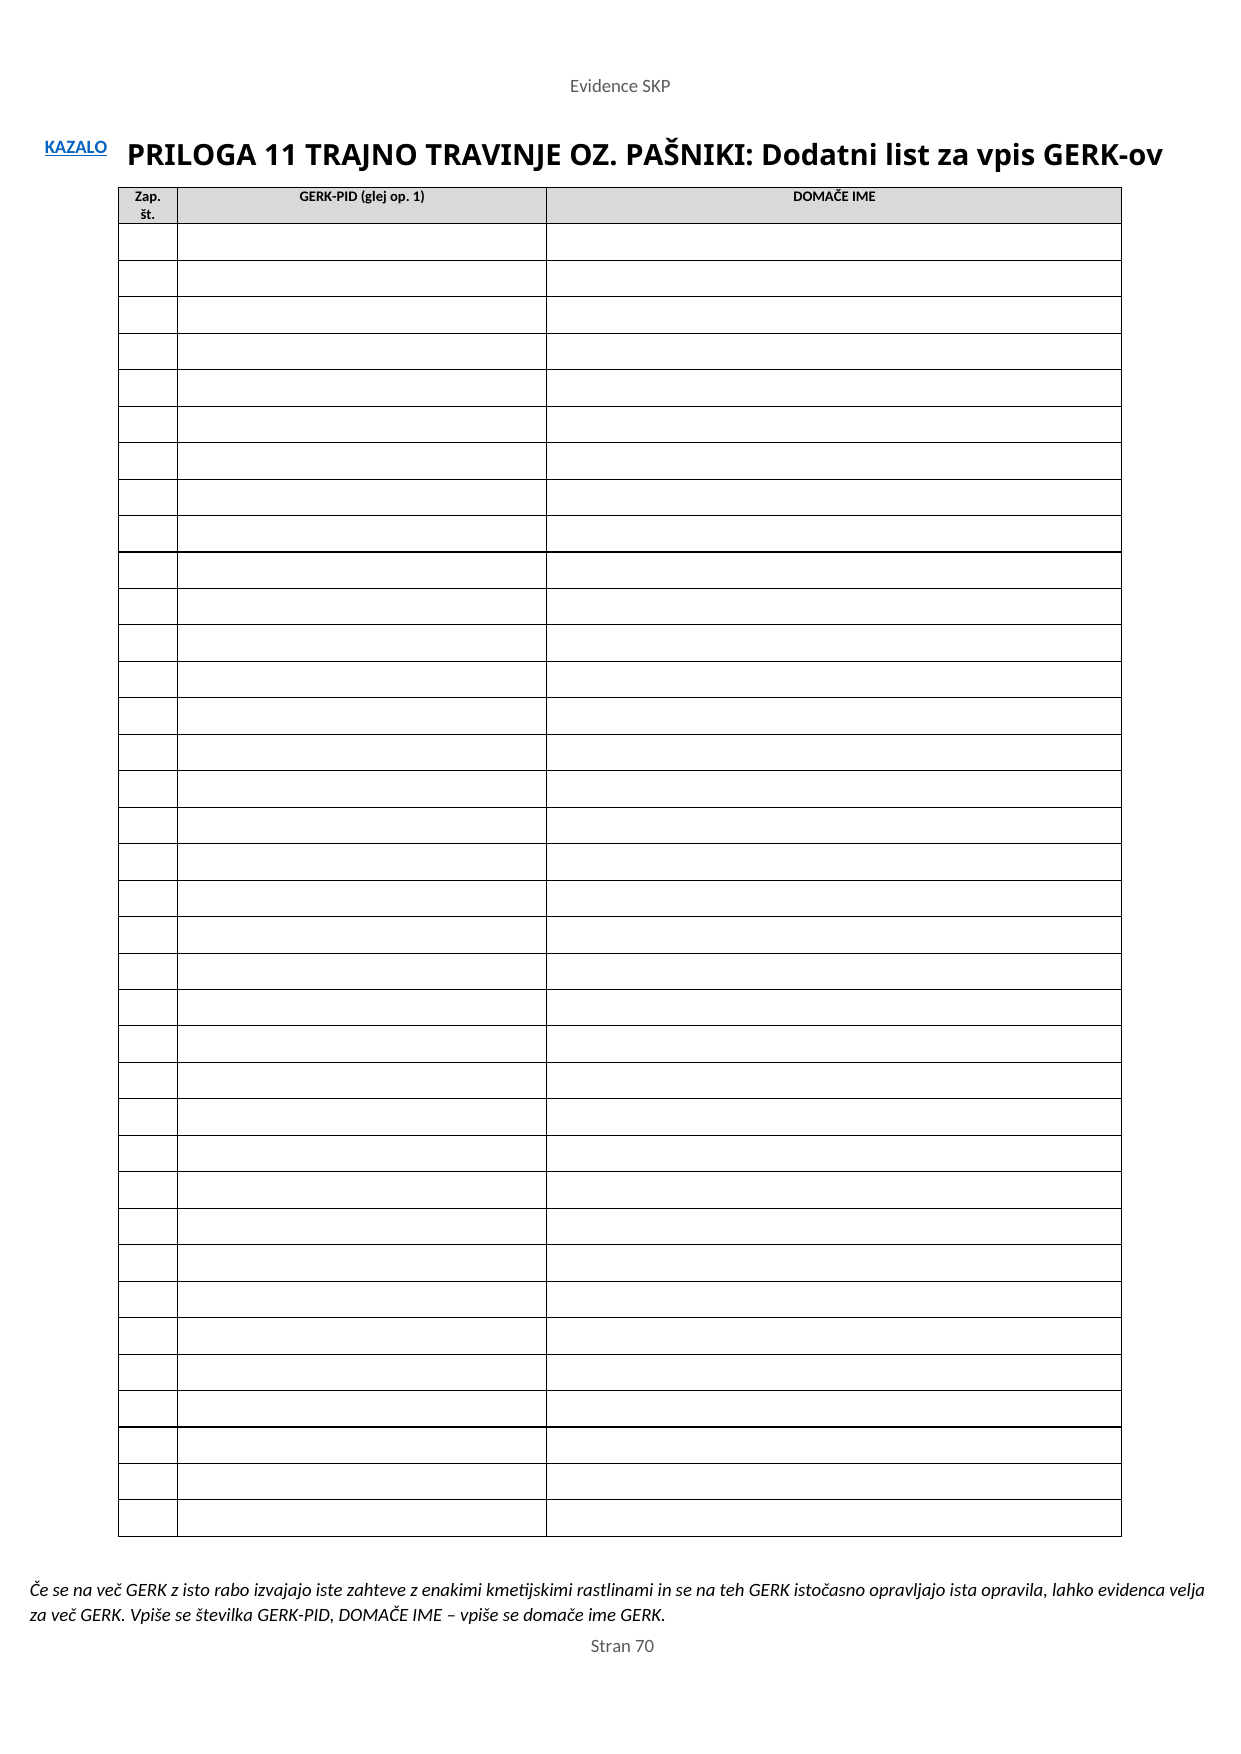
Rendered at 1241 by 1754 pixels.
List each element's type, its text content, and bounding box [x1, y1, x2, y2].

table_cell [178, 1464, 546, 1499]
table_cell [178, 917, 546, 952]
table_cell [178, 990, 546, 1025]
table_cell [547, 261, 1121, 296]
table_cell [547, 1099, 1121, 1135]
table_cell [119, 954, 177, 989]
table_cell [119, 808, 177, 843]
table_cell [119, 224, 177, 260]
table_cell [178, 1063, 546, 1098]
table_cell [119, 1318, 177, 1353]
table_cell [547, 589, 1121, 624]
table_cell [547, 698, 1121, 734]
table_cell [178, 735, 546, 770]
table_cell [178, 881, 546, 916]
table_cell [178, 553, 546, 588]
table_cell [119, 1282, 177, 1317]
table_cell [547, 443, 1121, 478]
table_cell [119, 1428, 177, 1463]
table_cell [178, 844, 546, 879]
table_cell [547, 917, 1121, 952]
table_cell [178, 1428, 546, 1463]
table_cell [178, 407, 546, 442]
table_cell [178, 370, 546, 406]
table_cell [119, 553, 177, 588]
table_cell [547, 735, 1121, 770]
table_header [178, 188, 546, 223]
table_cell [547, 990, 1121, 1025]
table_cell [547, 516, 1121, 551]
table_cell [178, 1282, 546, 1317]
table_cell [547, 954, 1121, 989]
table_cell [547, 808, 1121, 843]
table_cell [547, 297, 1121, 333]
subtitle PRILOGA 11 TRAJNO TRAVINJE OZ. PAŠNIKI: Dodatni list za vpis GERK-ov [29, 122, 1211, 174]
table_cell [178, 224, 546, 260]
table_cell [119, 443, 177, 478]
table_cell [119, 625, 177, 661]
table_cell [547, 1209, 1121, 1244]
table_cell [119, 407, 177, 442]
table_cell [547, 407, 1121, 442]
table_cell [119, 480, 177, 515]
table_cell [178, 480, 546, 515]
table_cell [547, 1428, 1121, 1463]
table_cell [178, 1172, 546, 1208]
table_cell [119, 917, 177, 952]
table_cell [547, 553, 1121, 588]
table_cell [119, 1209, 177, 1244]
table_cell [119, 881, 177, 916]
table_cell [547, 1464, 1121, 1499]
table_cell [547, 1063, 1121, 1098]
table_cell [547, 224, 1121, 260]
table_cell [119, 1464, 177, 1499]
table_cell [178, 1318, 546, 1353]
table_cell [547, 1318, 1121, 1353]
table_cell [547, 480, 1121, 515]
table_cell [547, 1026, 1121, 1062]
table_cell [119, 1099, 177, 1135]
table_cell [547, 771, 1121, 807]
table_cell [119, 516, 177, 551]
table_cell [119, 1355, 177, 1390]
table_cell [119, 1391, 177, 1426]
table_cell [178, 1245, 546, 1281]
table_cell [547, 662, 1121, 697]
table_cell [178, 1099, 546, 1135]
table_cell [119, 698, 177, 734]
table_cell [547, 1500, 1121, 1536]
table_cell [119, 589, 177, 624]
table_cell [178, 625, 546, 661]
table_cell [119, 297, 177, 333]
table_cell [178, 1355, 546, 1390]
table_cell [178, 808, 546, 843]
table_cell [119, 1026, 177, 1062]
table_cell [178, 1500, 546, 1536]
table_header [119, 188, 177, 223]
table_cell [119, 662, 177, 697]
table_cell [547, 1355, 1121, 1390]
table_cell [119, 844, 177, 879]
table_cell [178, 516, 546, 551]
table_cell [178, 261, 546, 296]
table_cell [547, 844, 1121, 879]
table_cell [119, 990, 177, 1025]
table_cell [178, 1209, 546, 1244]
text Če se na več GERK z isto rabo izvajajo iste zahteve z enakimi kmetijskimi rastlinami in se na teh GERK istočasno opravljajo ista opravila, lahko evidenca velja za več GERK. Vpiše se številka GERK-PID, DOMAČE IME – vpiše se domače ime GERK. [29, 1578, 1211, 1626]
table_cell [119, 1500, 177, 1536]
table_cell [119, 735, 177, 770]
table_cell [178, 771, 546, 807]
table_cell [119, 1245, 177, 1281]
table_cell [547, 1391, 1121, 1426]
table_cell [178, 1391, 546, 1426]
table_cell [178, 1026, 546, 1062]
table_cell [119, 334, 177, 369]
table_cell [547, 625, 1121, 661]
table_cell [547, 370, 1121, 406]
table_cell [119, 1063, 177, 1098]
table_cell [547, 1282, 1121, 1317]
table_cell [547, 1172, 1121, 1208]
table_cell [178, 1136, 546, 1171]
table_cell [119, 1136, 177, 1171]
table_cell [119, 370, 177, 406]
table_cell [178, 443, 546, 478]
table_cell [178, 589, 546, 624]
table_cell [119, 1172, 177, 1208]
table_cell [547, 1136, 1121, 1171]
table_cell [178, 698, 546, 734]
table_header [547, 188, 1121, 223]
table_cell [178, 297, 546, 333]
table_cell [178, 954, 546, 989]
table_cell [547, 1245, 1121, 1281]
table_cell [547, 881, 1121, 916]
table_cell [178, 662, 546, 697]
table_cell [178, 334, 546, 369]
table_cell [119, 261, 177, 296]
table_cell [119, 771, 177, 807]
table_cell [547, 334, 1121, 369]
